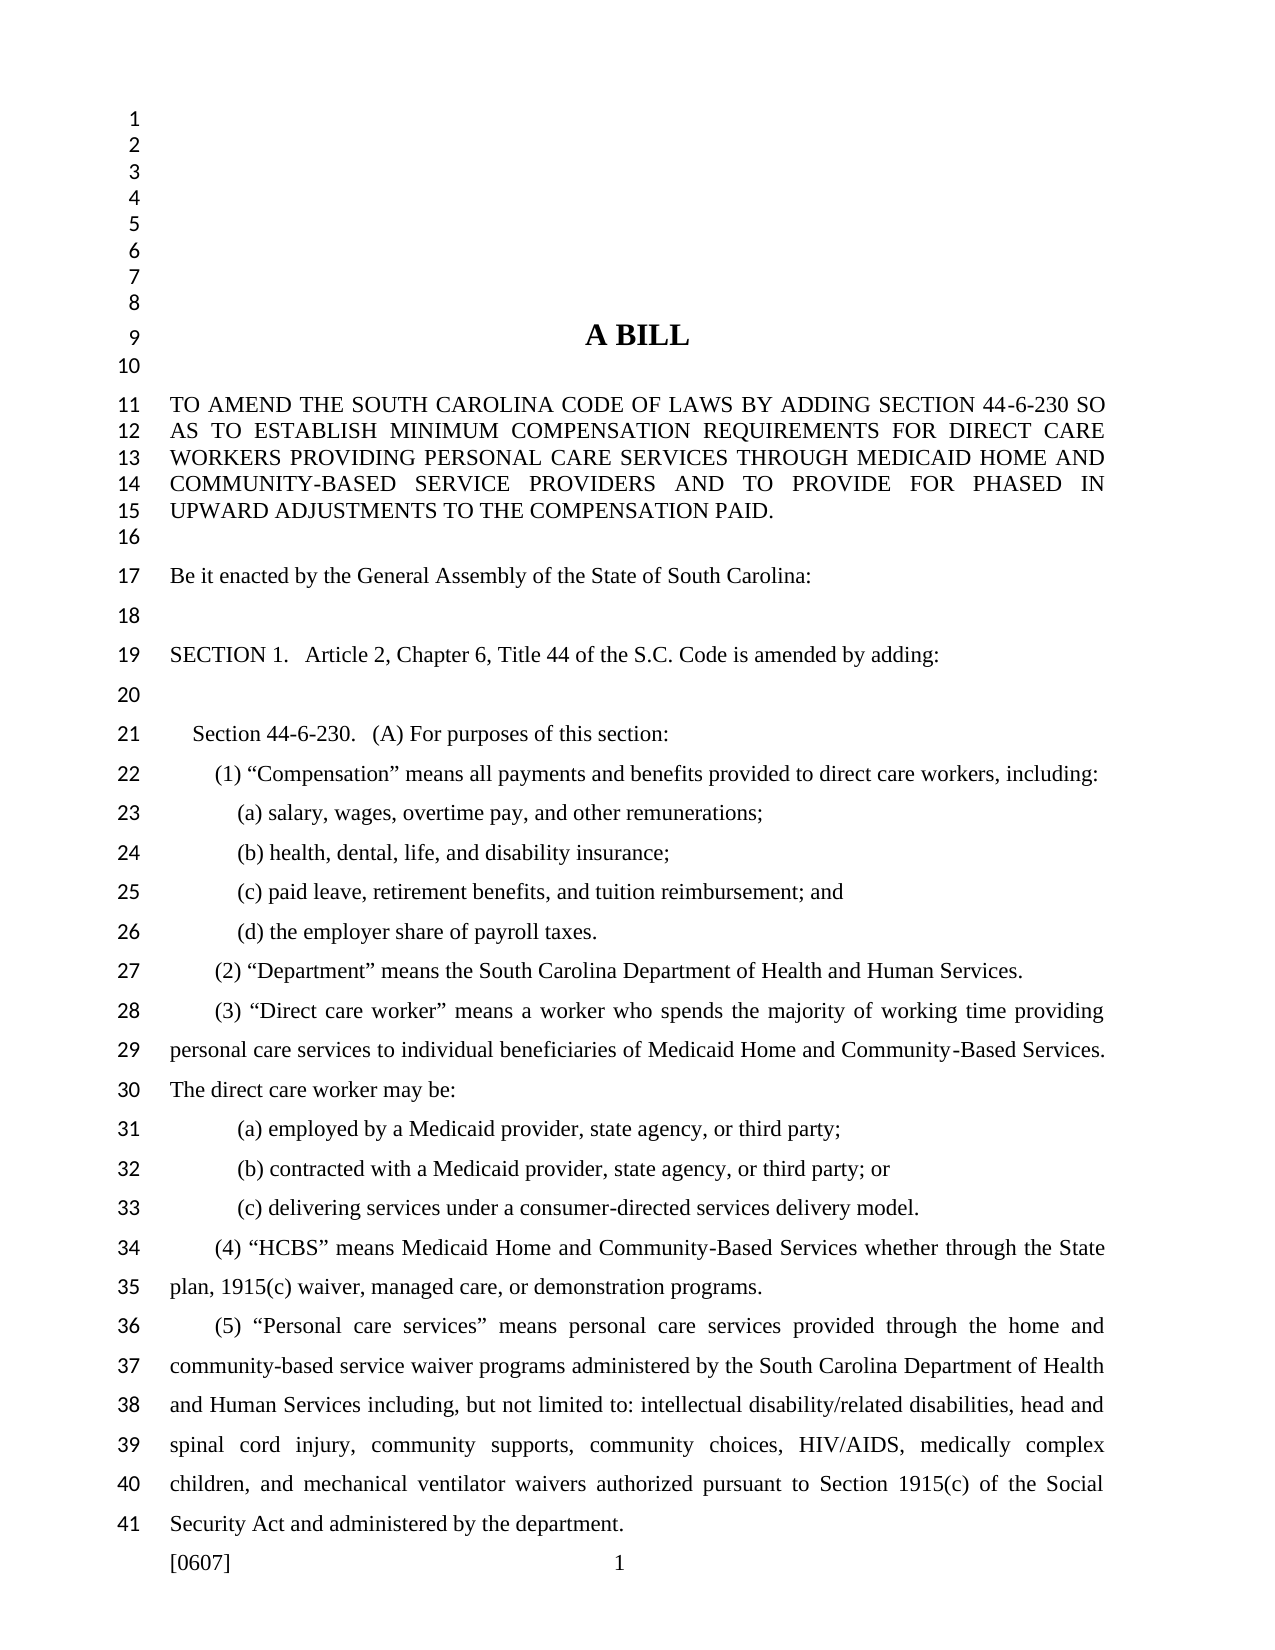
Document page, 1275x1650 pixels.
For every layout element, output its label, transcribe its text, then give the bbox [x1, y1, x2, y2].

text (5) “Personal care services” means personal care services provided through the home and community‑based service waiver programs administered by the South Carolina Department of Health and Human Services including, but not limited to: intellectual disability/related disabilities, head and spinal cord injury, community supports, community choices, HIV/AIDS, medically complex children, and mechanical ventilator waivers authorized pursuant to Section 1915(c) of the Social Security Act and administered by the department. [169, 1313, 1106, 1536]
text Be it enacted by the General Assembly of the State of South Carolina: [169, 562, 1106, 589]
text (3) “Direct care worker” means a worker who spends the majority of working time providing personal care services to individual beneficiaries of Medicaid Home and Community‑Based Services. The direct care worker may be: [169, 997, 1106, 1102]
text A bill [169, 316, 1106, 352]
text (1) “Compensation” means all payments and benefits provided to direct care workers, including: [169, 760, 1106, 786]
text SECTION 1. Article 2, Chapter 6, Title 44 of the S.C. Code is amended by adding: [169, 641, 1106, 668]
text (4) “HCBS” means Medicaid Home and Community‑Based Services whether through the State plan, 1915(c) waiver, managed care, or demonstration programs. [169, 1234, 1106, 1299]
text (c) paid leave, retirement benefits, and tuition reimbursement; and [169, 878, 1106, 905]
text (a) employed by a Medicaid provider, state agency, or third party; [169, 1115, 1106, 1142]
text Section 44‑6‑230. (A) For purposes of this section: [169, 720, 1106, 747]
text (a) salary, wages, overtime pay, and other remunerations; [169, 799, 1106, 826]
text (c) delivering services under a consumer‑directed services delivery model. [169, 1194, 1106, 1221]
text (d) the employer share of payroll taxes. [169, 918, 1106, 944]
text (b) health, dental, life, and disability insurance; [169, 839, 1106, 865]
text (b) contracted with a Medicaid provider, state agency, or third party; or [169, 1155, 1106, 1181]
text (2) “Department” means the South Carolina Department of Health and Human Services. [169, 957, 1106, 984]
